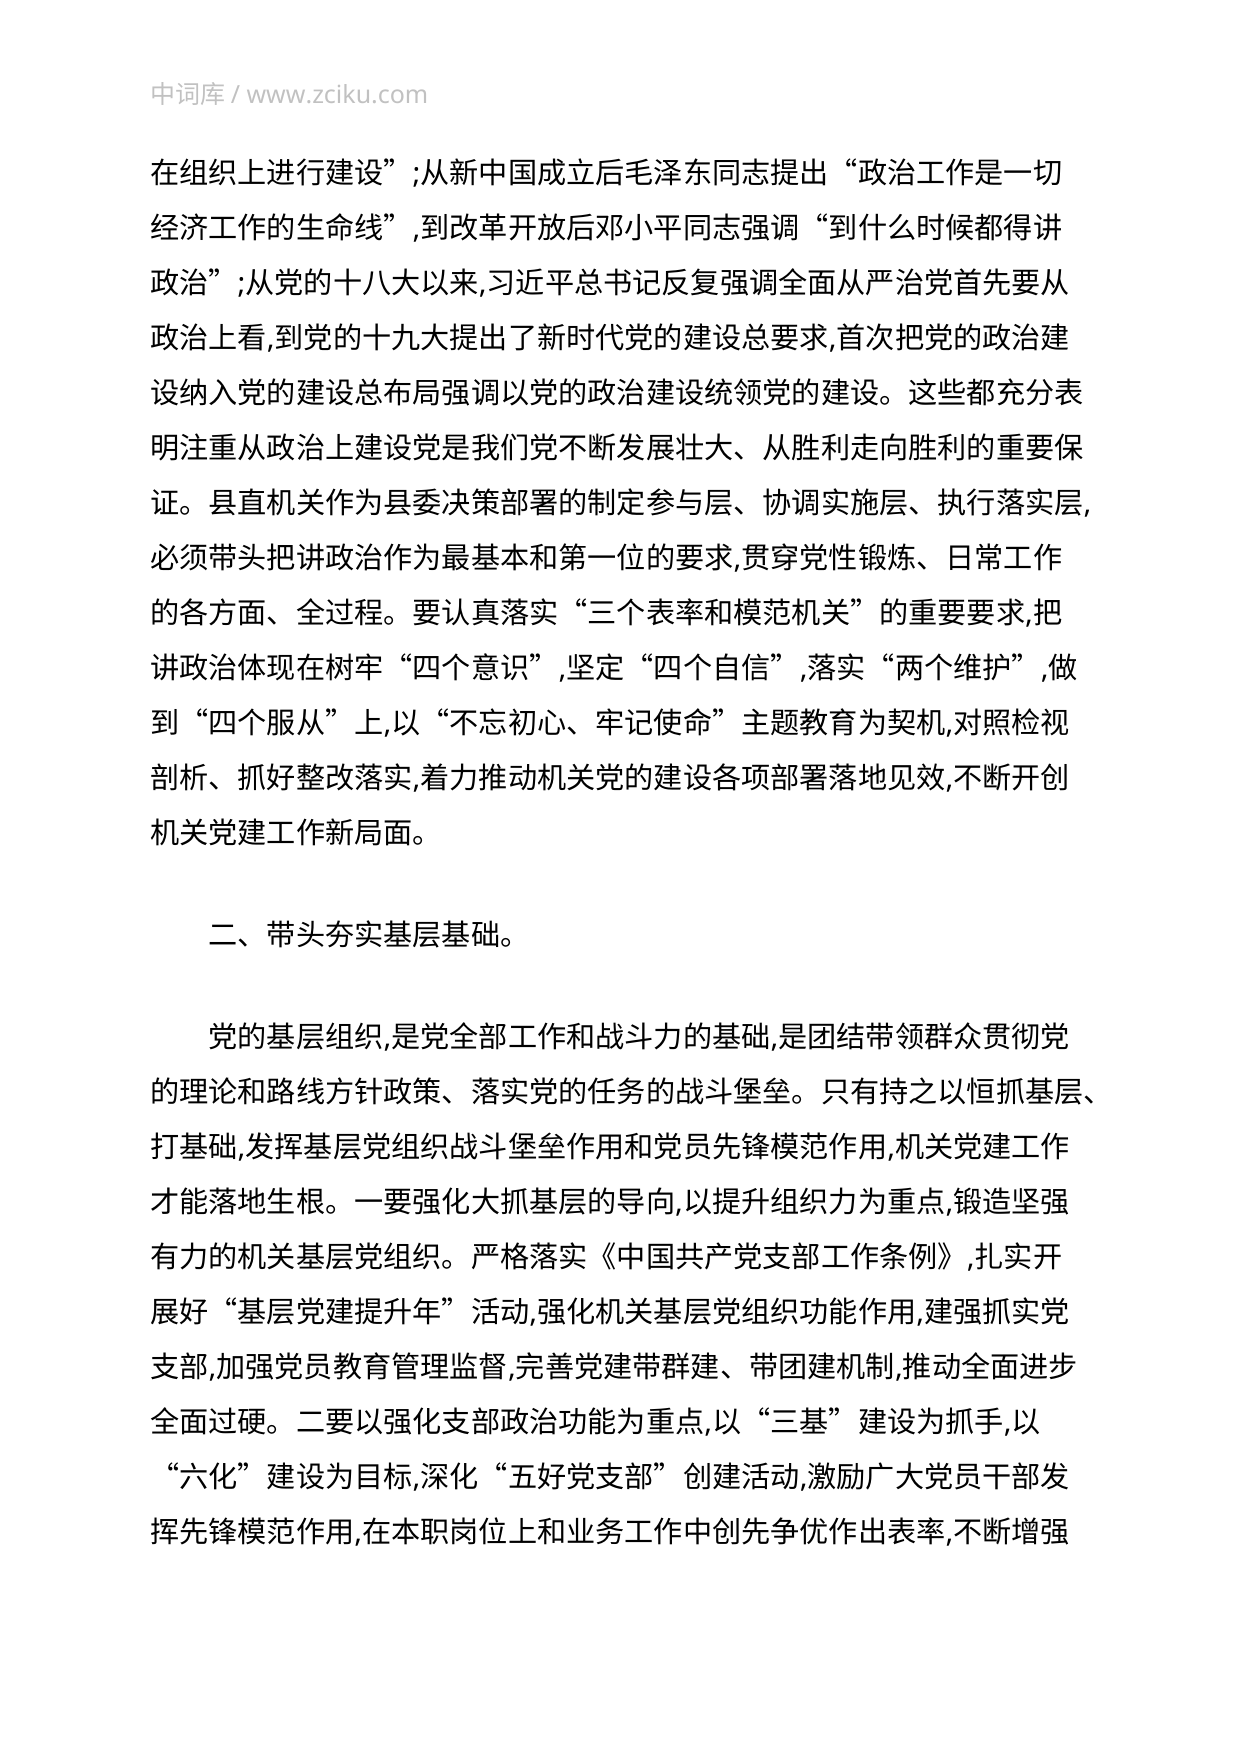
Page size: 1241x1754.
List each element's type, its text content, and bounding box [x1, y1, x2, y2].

text 二、带头夯实基层基础。 [150, 912, 1090, 954]
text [150, 1013, 1090, 1551]
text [150, 150, 1090, 852]
